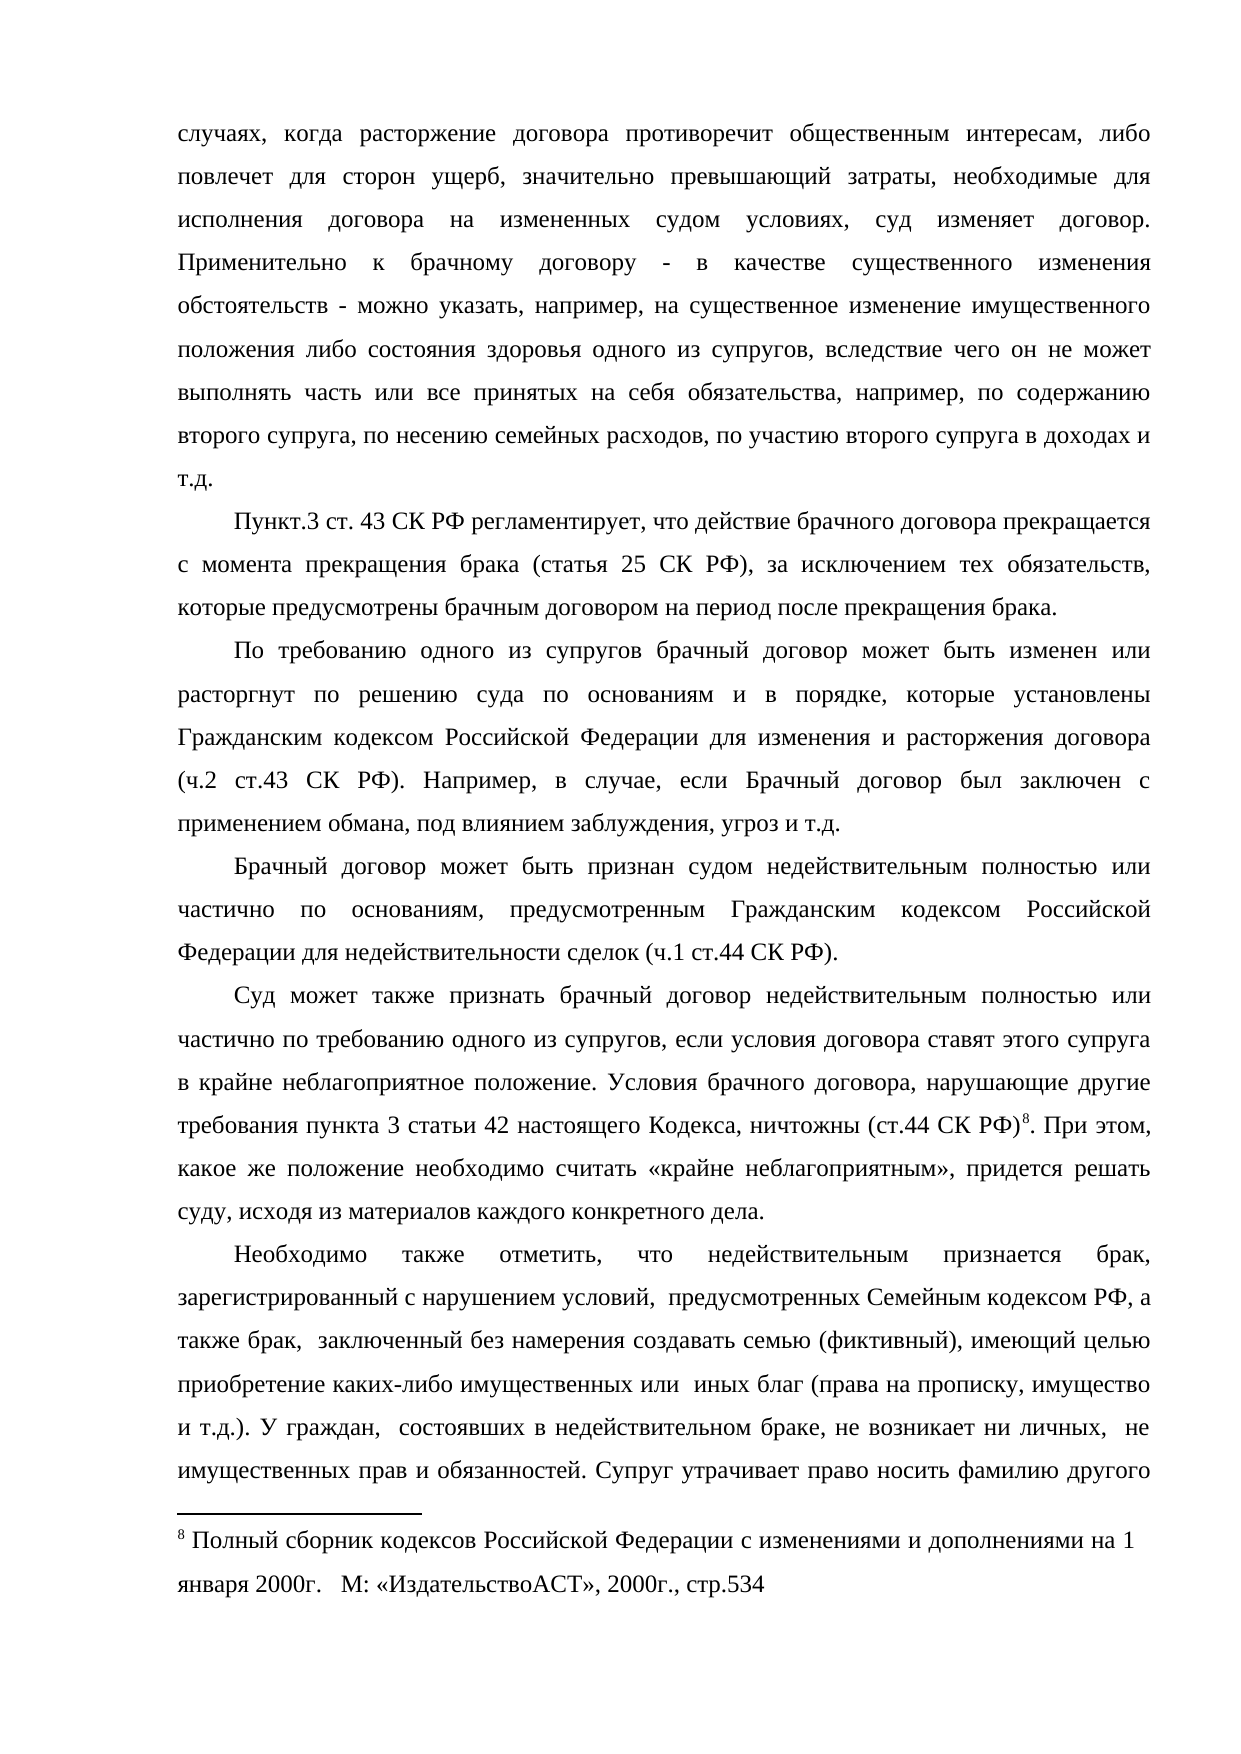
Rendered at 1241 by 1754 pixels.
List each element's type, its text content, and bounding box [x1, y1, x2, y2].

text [177, 1239, 1152, 1484]
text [177, 118, 1152, 492]
text Пункт.3 ст. 43 СК РФ регламентирует, что действие брачного договора прекращается с момента прекращения брака (статья 25 СК РФ), за исключением тех обязательств, которые предусмотрены брачным договором на период после прекращения брака. [177, 506, 1152, 621]
text Брачный договор может быть признан судом недействительным полностью или частично по основаниям, предусмотренным Гражданским кодексом Российской Федерации для недействительности сделок (ч.1 ст.44 СК РФ). [177, 851, 1152, 966]
text Суд может также признать брачный договор недействительным полностью или частично по требованию одного из супругов, если условия договора ставят этого супруга в крайне неблагоприятное положение. Условия брачного договора, нарушающие другие требования пункта 3 статьи 42 настоящего Кодекса, ничтожны (ст.44 СК РФ). При этом, какое же положение необходимо считать «крайне неблагоприятным», придется решать суду, исходя из материалов каждого конкретного дела. [177, 981, 1152, 1225]
text По требованию одного из супругов брачный договор может быть изменен или расторгнут по решению суда по основаниям и в порядке, которые установлены Гражданским кодексом Российской Федерации для изменения и расторжения договора (ч.2 ст.43 СК РФ). Например, в случае, если Брачный договор был заключен с применением обмана, под влиянием заблуждения, угроз и т.д. [177, 636, 1152, 837]
